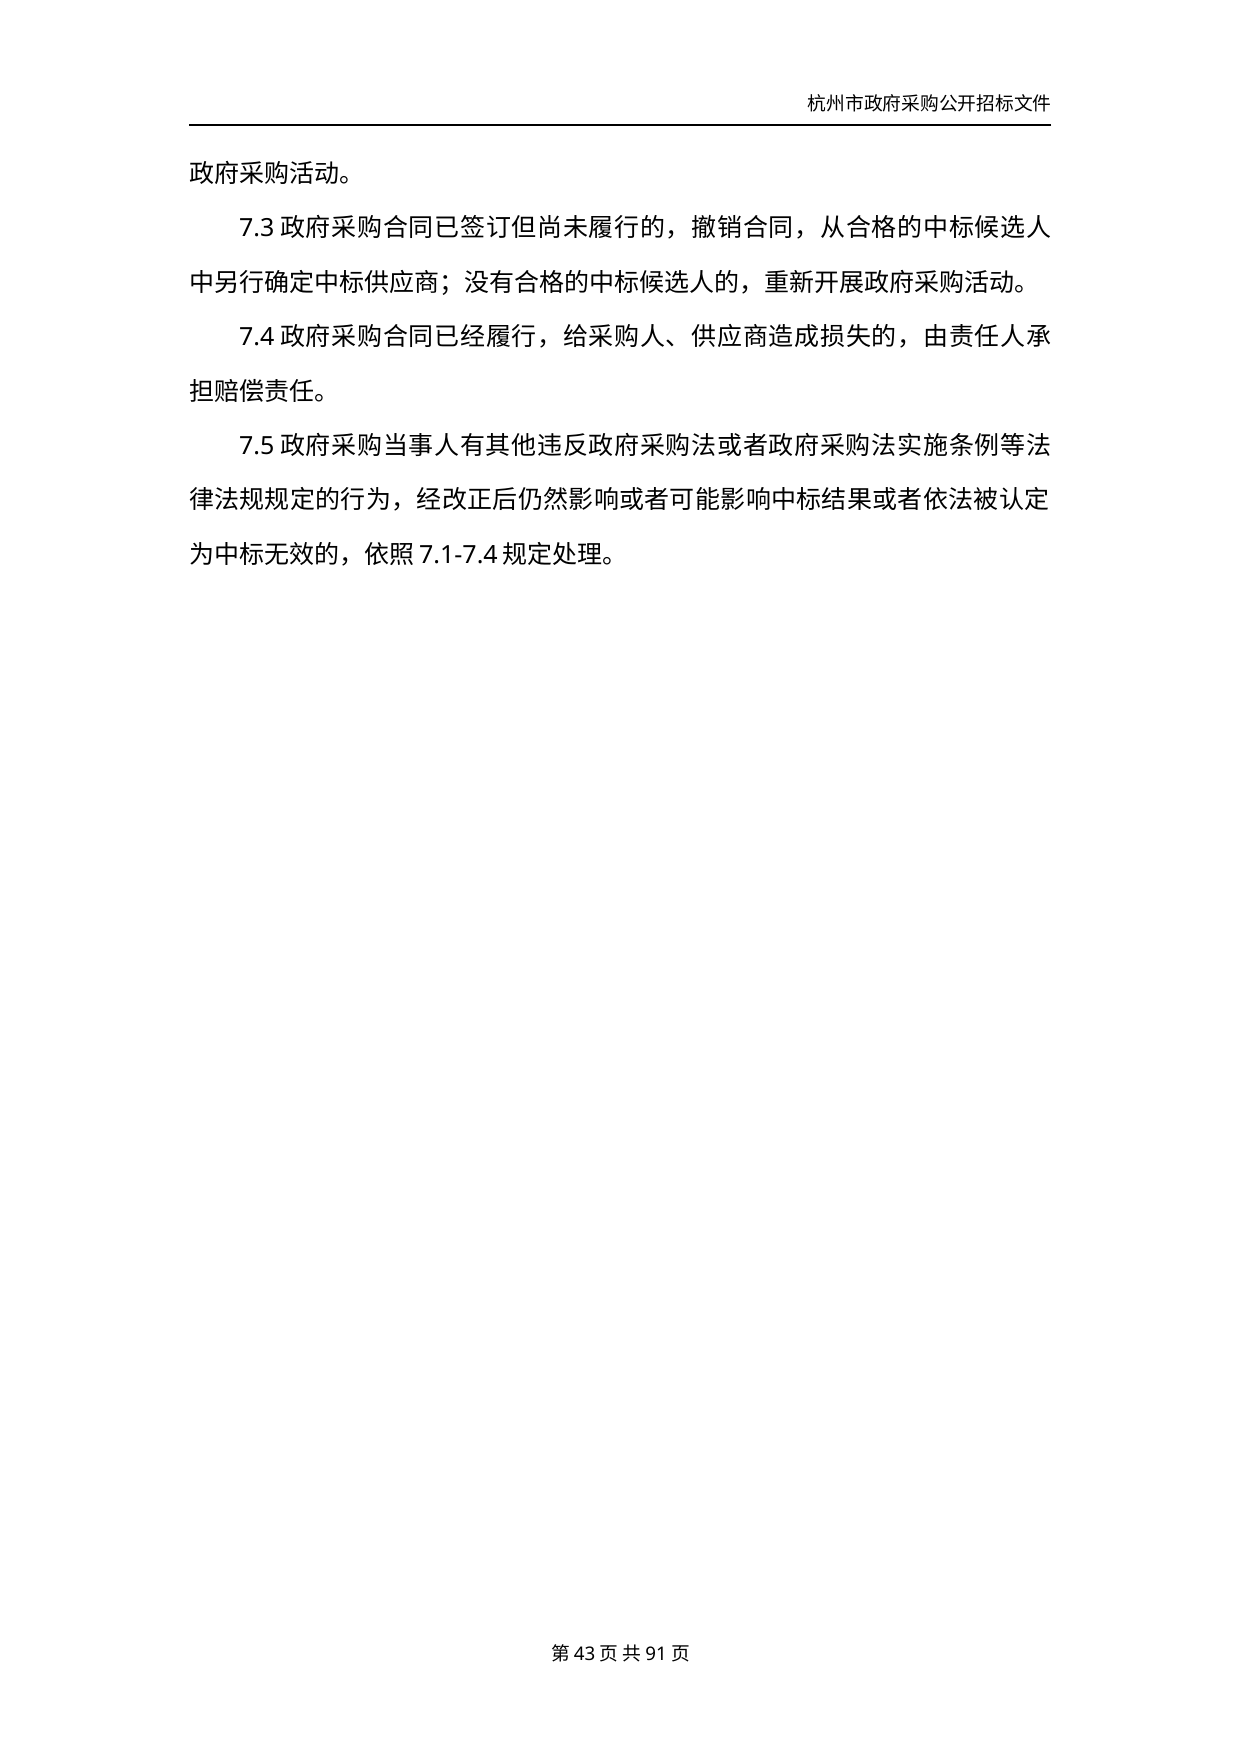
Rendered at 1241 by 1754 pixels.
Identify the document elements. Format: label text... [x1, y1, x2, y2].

text 7.3政府采购合同已签订但尚未履行的，撤销合同，从合格的中标候选人中另行确定中标供应商；没有合格的中标候选人的，重新开展政府采购活动。 [189, 208, 1051, 298]
text 7.4政府采购合同已经履行，给采购人、供应商造成损失的，由责任人承担赔偿责任。 [189, 317, 1051, 407]
text 7.5政府采购当事人有其他违反政府采购法或者政府采购法实施条例等法律法规规定的行为，经改正后仍然影响或者可能影响中标结果或者依法被认定为中标无效的，依照7.1-7.4规定处理。 [189, 425, 1051, 570]
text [189, 153, 1051, 190]
